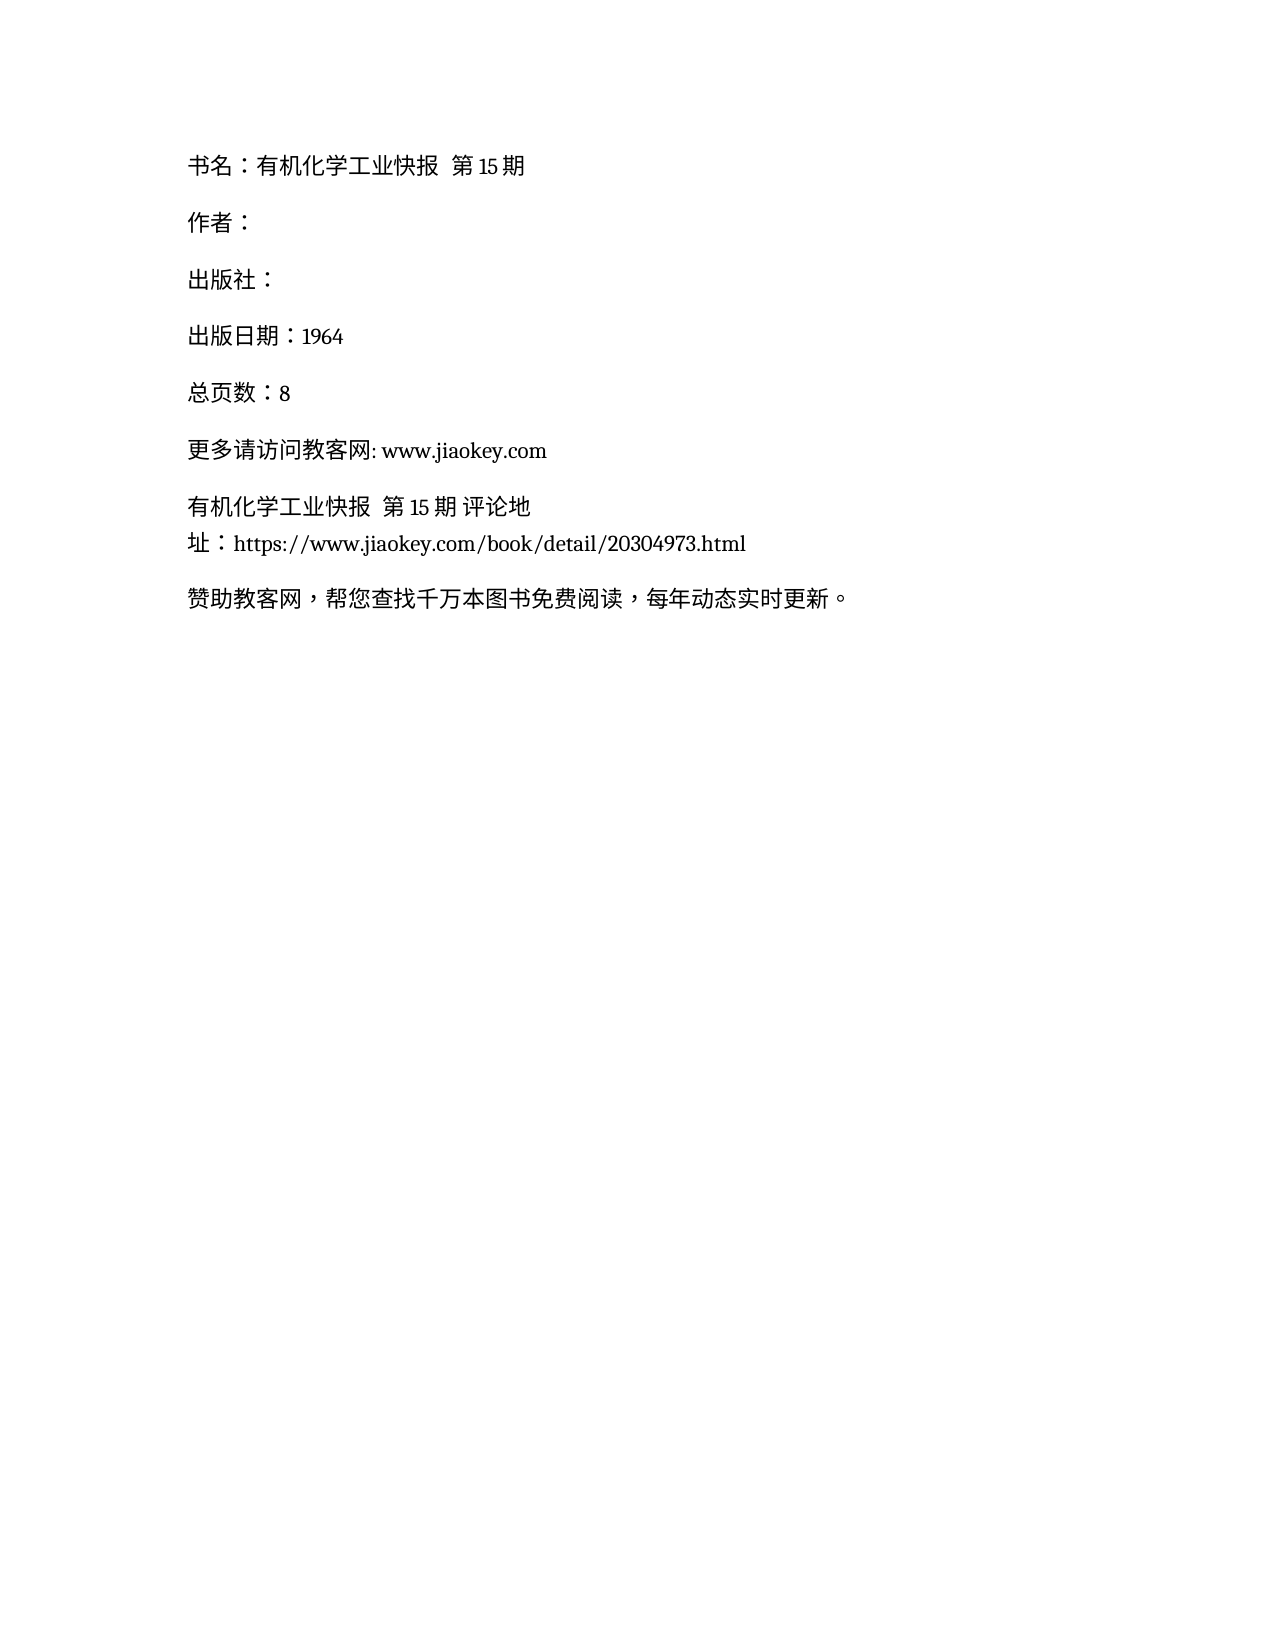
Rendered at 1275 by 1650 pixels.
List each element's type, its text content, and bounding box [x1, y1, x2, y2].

text 出版社： [187, 263, 1087, 295]
text 书名：有机化学工业快报 第15期 [187, 150, 1087, 181]
text 赞助教客网，帮您查找千万本图书免费阅读，每年动态实时更新。 [187, 583, 1087, 614]
text 更多请访问教客网: www.jiaokey.com [187, 434, 1087, 465]
text 作者： [187, 207, 1087, 238]
text 总页数：8 [187, 377, 1087, 408]
text 出版日期：1964 [187, 320, 1087, 352]
text 有机化学工业快报 第15期 评论地址：https://www.jiaokey.com/book/detail/20304973.html [187, 491, 1087, 558]
